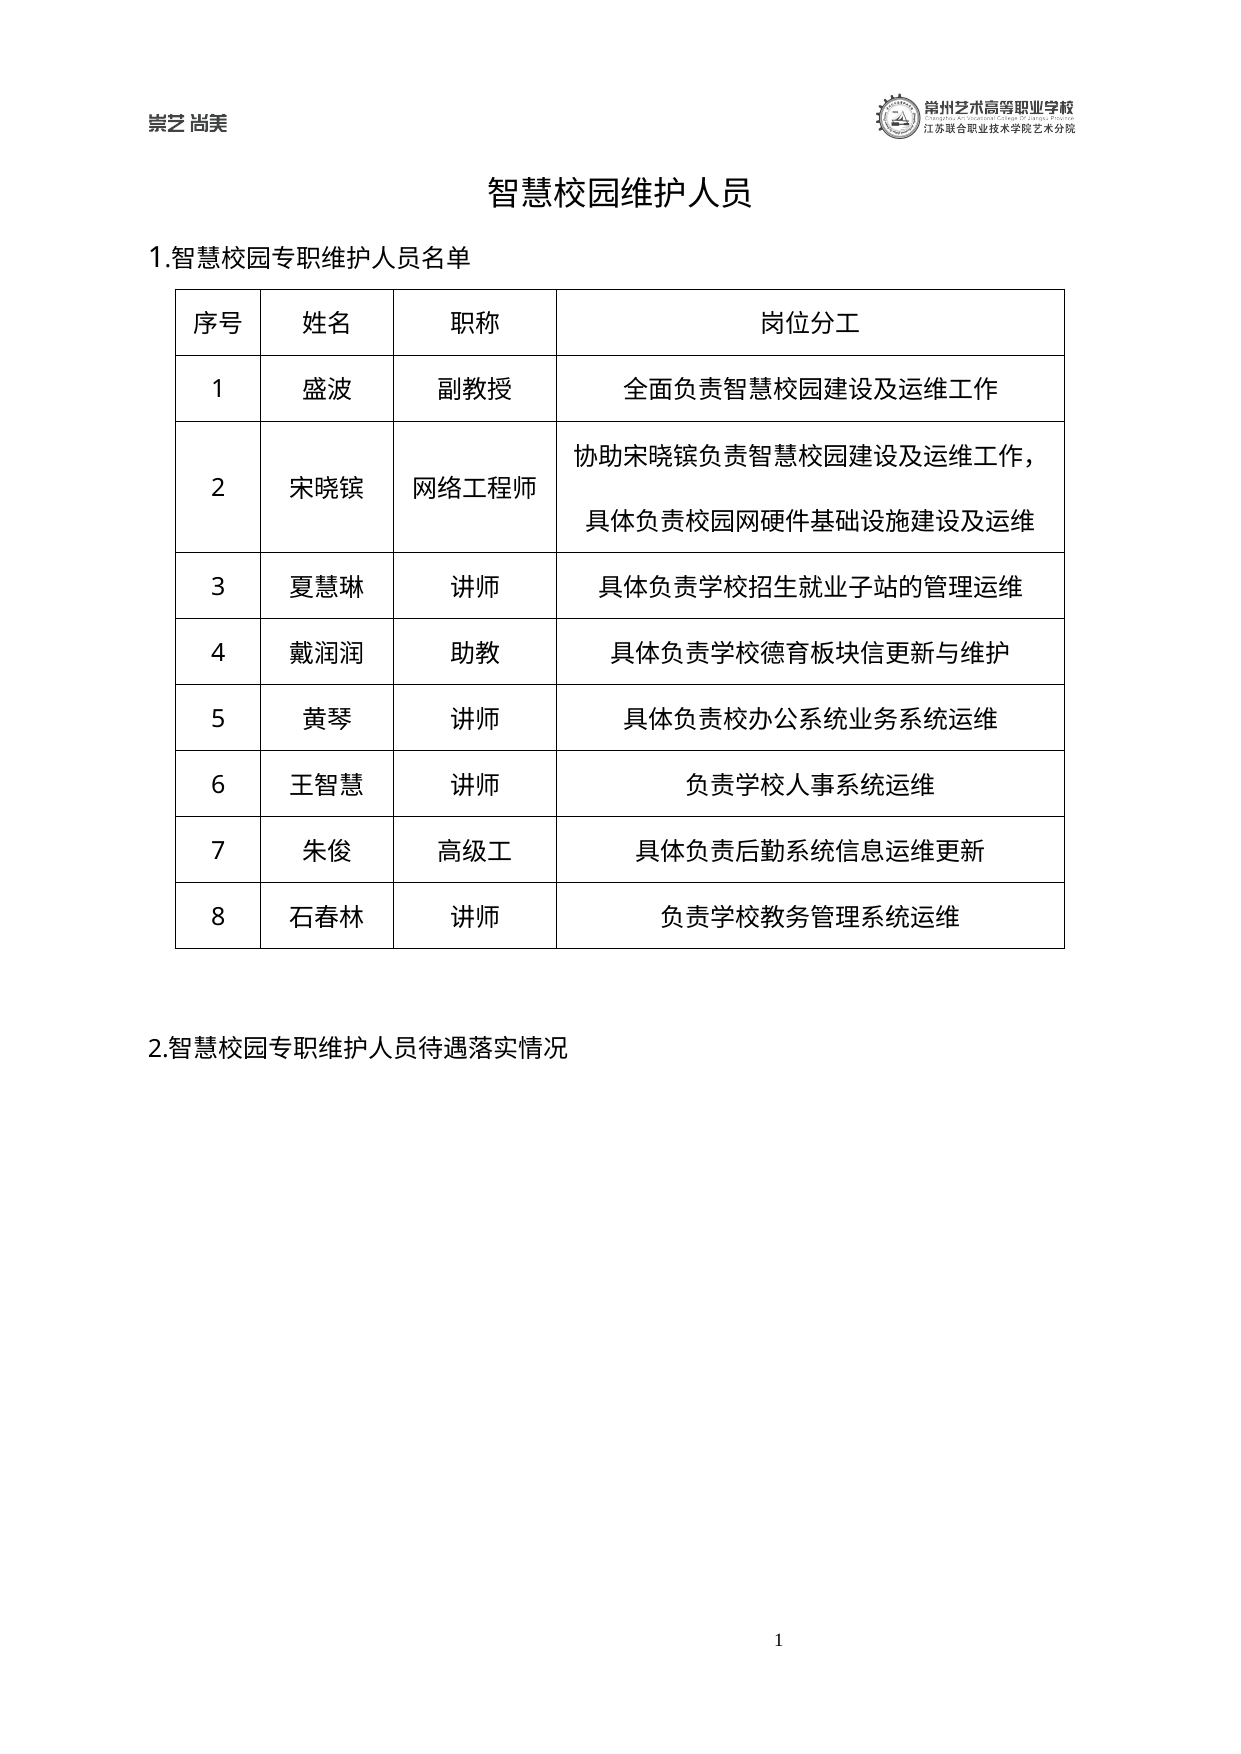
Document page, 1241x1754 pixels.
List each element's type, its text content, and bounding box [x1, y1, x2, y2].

table_cell 朱俊 [261, 817, 393, 882]
table_cell 负责学校教务管理系统运维 [557, 883, 1064, 948]
table_cell 协助宋晓镔负责智慧校园建设及运维工作，具体负责校园网硬件基础设施建设及运维 [557, 422, 1064, 552]
table_cell 讲师 [394, 553, 556, 618]
table_header 姓名 [261, 290, 393, 354]
table_cell 石春林 [261, 883, 393, 948]
table_cell 3 [176, 553, 260, 618]
table_cell 7 [176, 817, 260, 882]
table_cell 8 [176, 883, 260, 948]
table_cell 2 [176, 422, 260, 552]
table_cell 戴润润 [261, 619, 393, 684]
table_cell 网络工程师 [394, 422, 556, 552]
table_header 职称 [394, 290, 556, 354]
table_cell 高级工 [394, 817, 556, 882]
table_cell 4 [176, 619, 260, 684]
table_cell 夏慧琳 [261, 553, 393, 618]
text 2.智慧校园专职维护人员待遇落实情况 [148, 1014, 1093, 1079]
table_cell 助教 [394, 619, 556, 684]
table_cell 宋晓镔 [261, 422, 393, 552]
table_cell 全面负责智慧校园建设及运维工作 [557, 356, 1064, 421]
table_cell 副教授 [394, 356, 556, 421]
table_cell 讲师 [394, 883, 556, 948]
table_cell 盛波 [261, 356, 393, 421]
table_cell 具体负责学校招生就业子站的管理运维 [557, 553, 1064, 618]
table_cell 6 [176, 751, 260, 816]
picture [148, 113, 228, 133]
table_cell 具体负责后勤系统信息运维更新 [557, 817, 1064, 882]
table_cell 1 [176, 356, 260, 421]
text 智慧校园维护人员 [148, 158, 1093, 223]
table_cell 黄琴 [261, 685, 393, 750]
table_cell 讲师 [394, 685, 556, 750]
picture [872, 91, 1077, 140]
table_cell 负责学校人事系统运维 [557, 751, 1064, 816]
table_cell 具体负责学校德育板块信更新与维护 [557, 619, 1064, 684]
text 1.智慧校园专职维护人员名单 [148, 223, 1093, 288]
table_header 岗位分工 [557, 290, 1064, 354]
table_cell 王智慧 [261, 751, 393, 816]
table_cell 5 [176, 685, 260, 750]
table_header 序号 [176, 290, 260, 354]
table_cell 具体负责校办公系统业务系统运维 [557, 685, 1064, 750]
table_cell 讲师 [394, 751, 556, 816]
